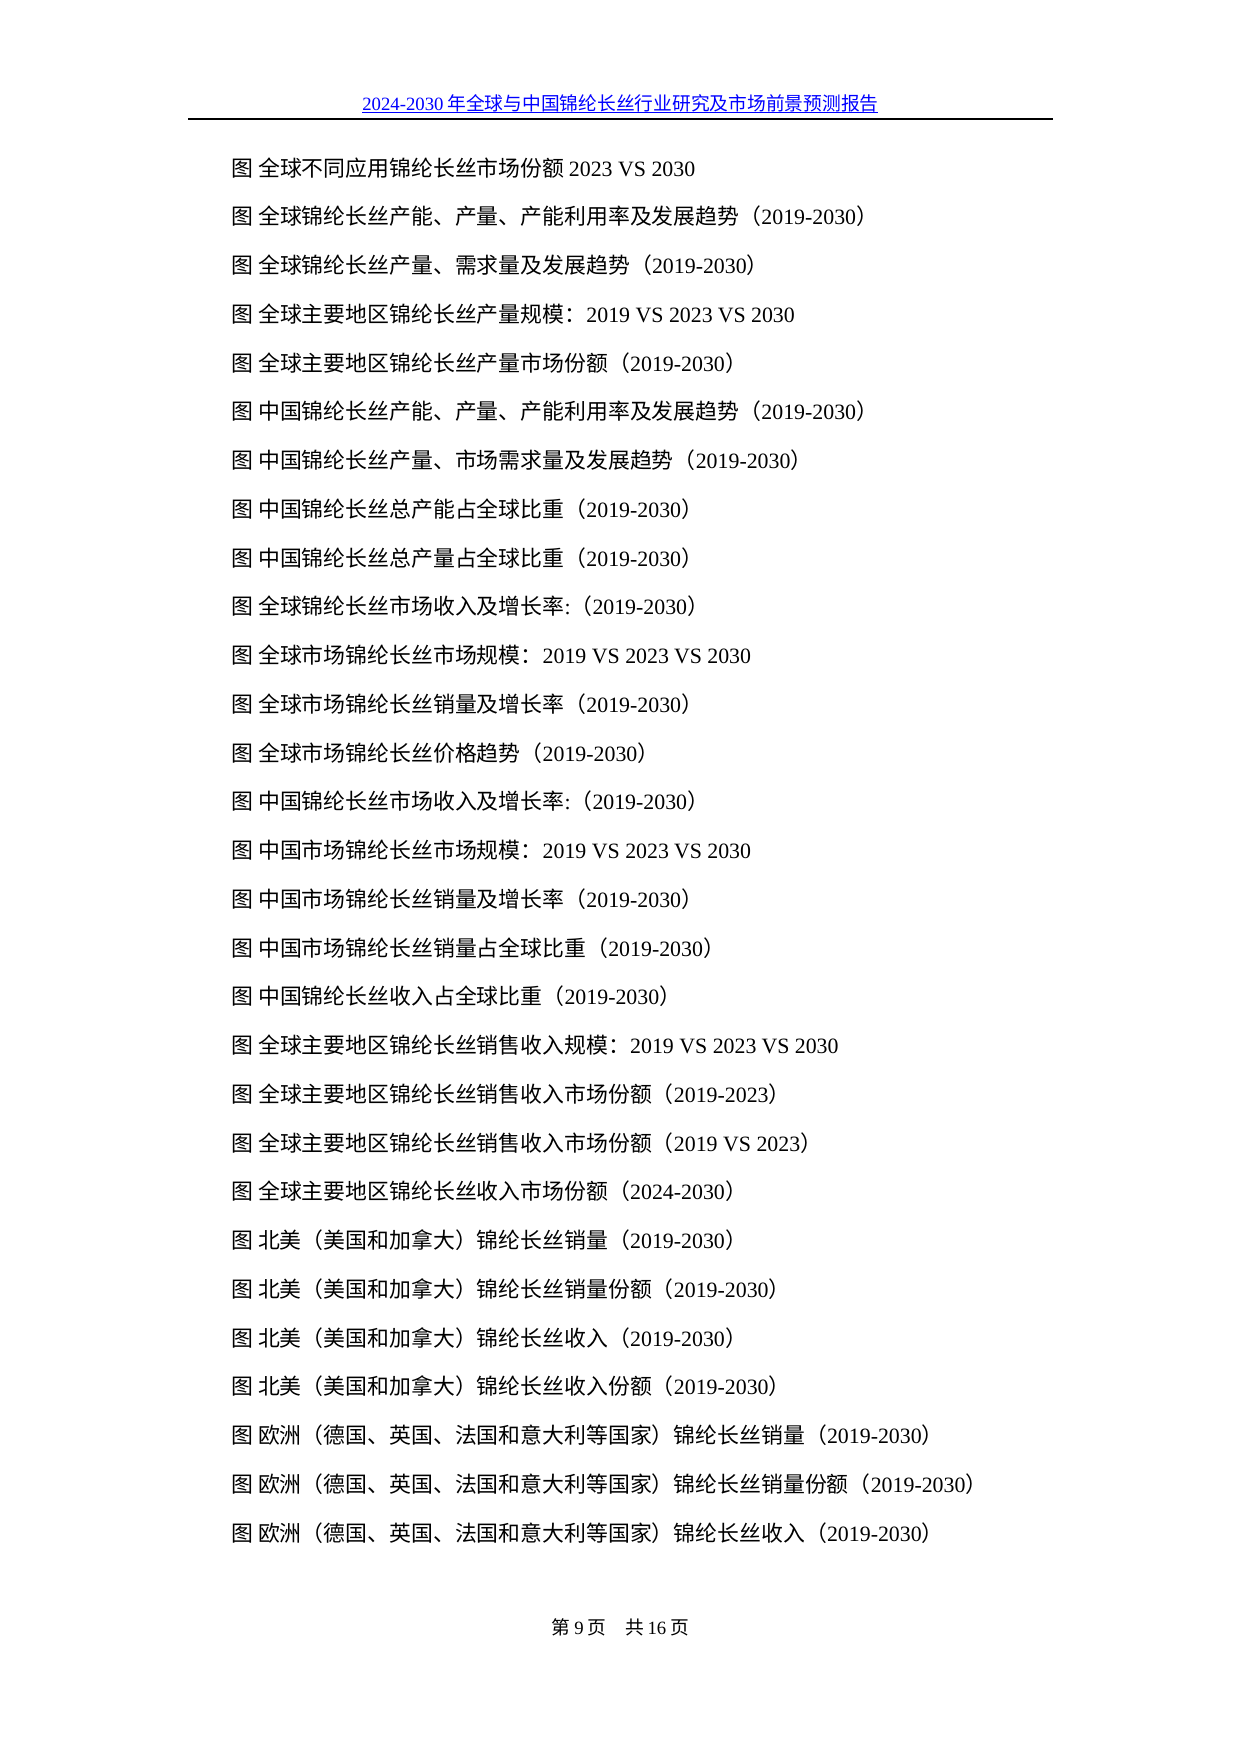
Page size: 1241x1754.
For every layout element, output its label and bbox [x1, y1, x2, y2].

text [187, 150, 1053, 1548]
